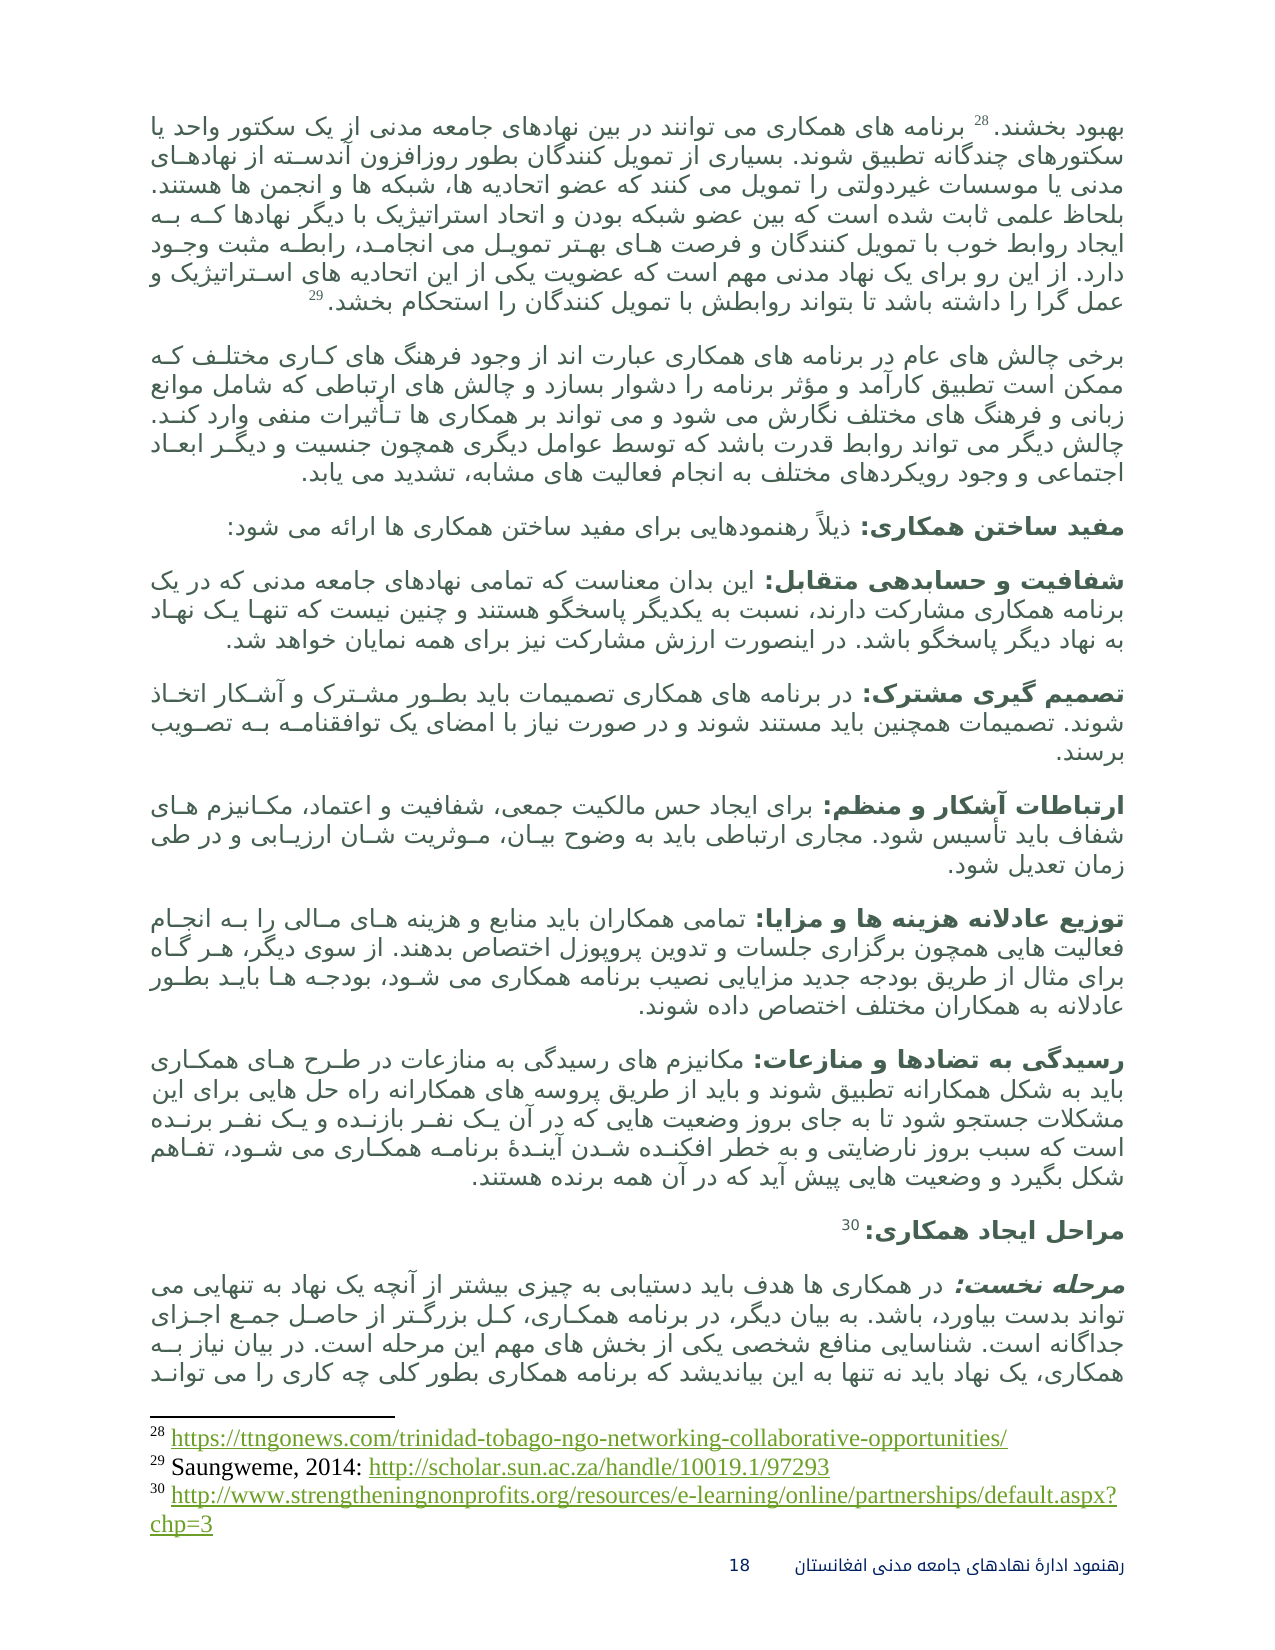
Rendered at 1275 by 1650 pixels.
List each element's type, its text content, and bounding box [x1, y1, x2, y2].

text مرحله نخست: در همکاری ها هدف باید دستیابی به چیزی بیشتر از آنچه یک نهاد به تنهایی می تواند بدست بیاورد، باشد. به بیان دیگر، در برنامه همکاری، کل بزرگتر از حاصل جمع اجزای جداگانه است. شناسایی منافع شخصی یکی از بخش های مهم این مرحله است. در بیان نیاز به همکاری، یک نهاد باید نه تنها به این بیاندیشد که برنامه همکاری بطور کلی چه کاری را می تواند انجام دهد بلکه همچنین باید ملاحظه کند که این همکاری می تواند چه مزایای عینی بطور خاص برای نهاد در پی داشته باشد. هر یک از همکاران بالقوه باید به سوال های ذیل پاسخ دهند و جواب های شان را با همدیگر به بحث و بررسی بگیرند: [150, 1154, 1125, 1358]
text توزیع عادلانه هزینه ها و مزایا: تمامی همکاران باید منابع و هزینه های مالی را به انجام فعالیت هایی همچون برگزاری جلسات و تدوین پروپوزل اختصاص بدهند. از سوی دیگر، هر گاه برای مثال از طریق بودجه جدید مزایایی نصیب برنامه همکاری می شود، بودجه ها باید بطور عادلانه به همکاران مختلف اختصاص داده شوند. [150, 787, 1125, 904]
text رسیدگی به تضادها و منازعات: مکانیزم های رسیدگی به منازعات در طرح های همکاری باید به شکل همکارانه تطبیق شوند و باید از طریق پروسه های همکارانه راه حل هایی برای این مشکلات جستجو شود تا به جای بروز وضعیت هایی که در آن یک نفر بازنده و یک نفر برنده است که سبب بروز نارضایتی و به خطر افکنده شدن آیندۀ برنامه همکاری می شود، تفاهم شکل بگیرد و وضعیت هایی پیش آید که در آن همه برنده هستند. [150, 929, 1125, 1075]
text برخی چالش های عام در برنامه های همکاری عبارت اند از وجود فرهنگ های کاری مختلف که ممکن است تطبیق کارآمد و مؤثر برنامه را دشوار بسازد و چالش های ارتباطی که شامل موانع زبانی و فرهنگ های مختلف نگارش می شود و می تواند بر همکاری ها تأثیرات منفی وارد کند. چالش دیگر می تواند روابط قدرت باشد که توسط عوامل دیگری همچون جنسیت و دیگر ابعاد اجتماعی و وجود رویکردهای مختلف به انجام فعالیت های مشابه، تشدید می یابد. [150, 225, 1125, 371]
text مراحل ایجاد همکاری: [150, 1100, 1125, 1129]
text شفافیت و حسابدهی متقابل: این بدان معناست که تمامی نهادهای جامعه مدنی که در یک برنامه همکاری مشارکت دارند، نسبت به یکدیگر پاسخگو هستند و چنین نیست که تنها یک نهاد به نهاد دیگر پاسخگو باشد. در اینصورت ارزش مشارکت نیز برای همه نمایان خواهد شد. [150, 450, 1125, 537]
text مفید ساختن همکاری: ذیلاً رهنمودهایی برای مفید ساختن همکاری ها ارائه می شود: [150, 396, 1125, 425]
text ارتباطات آشکار و منظم: برای ایجاد حس مالکیت جمعی، شفافیت و اعتماد، مکانیزم های شفاف باید تأسیس شود. مجاری ارتباطی باید به وضوح بیان، موثریت شان ارزیابی و در طی زمان تعدیل شود. [150, 675, 1125, 762]
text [150, 112, 1125, 200]
text تصمیم گیری مشترک: در برنامه های همکاری تصمیمات باید بطور مشترک و آشکار اتخاذ شوند. تصمیمات همچنین باید مستند شوند و در صورت نیاز با امضای یک توافقنامه به تصویب برسند. [150, 562, 1125, 650]
